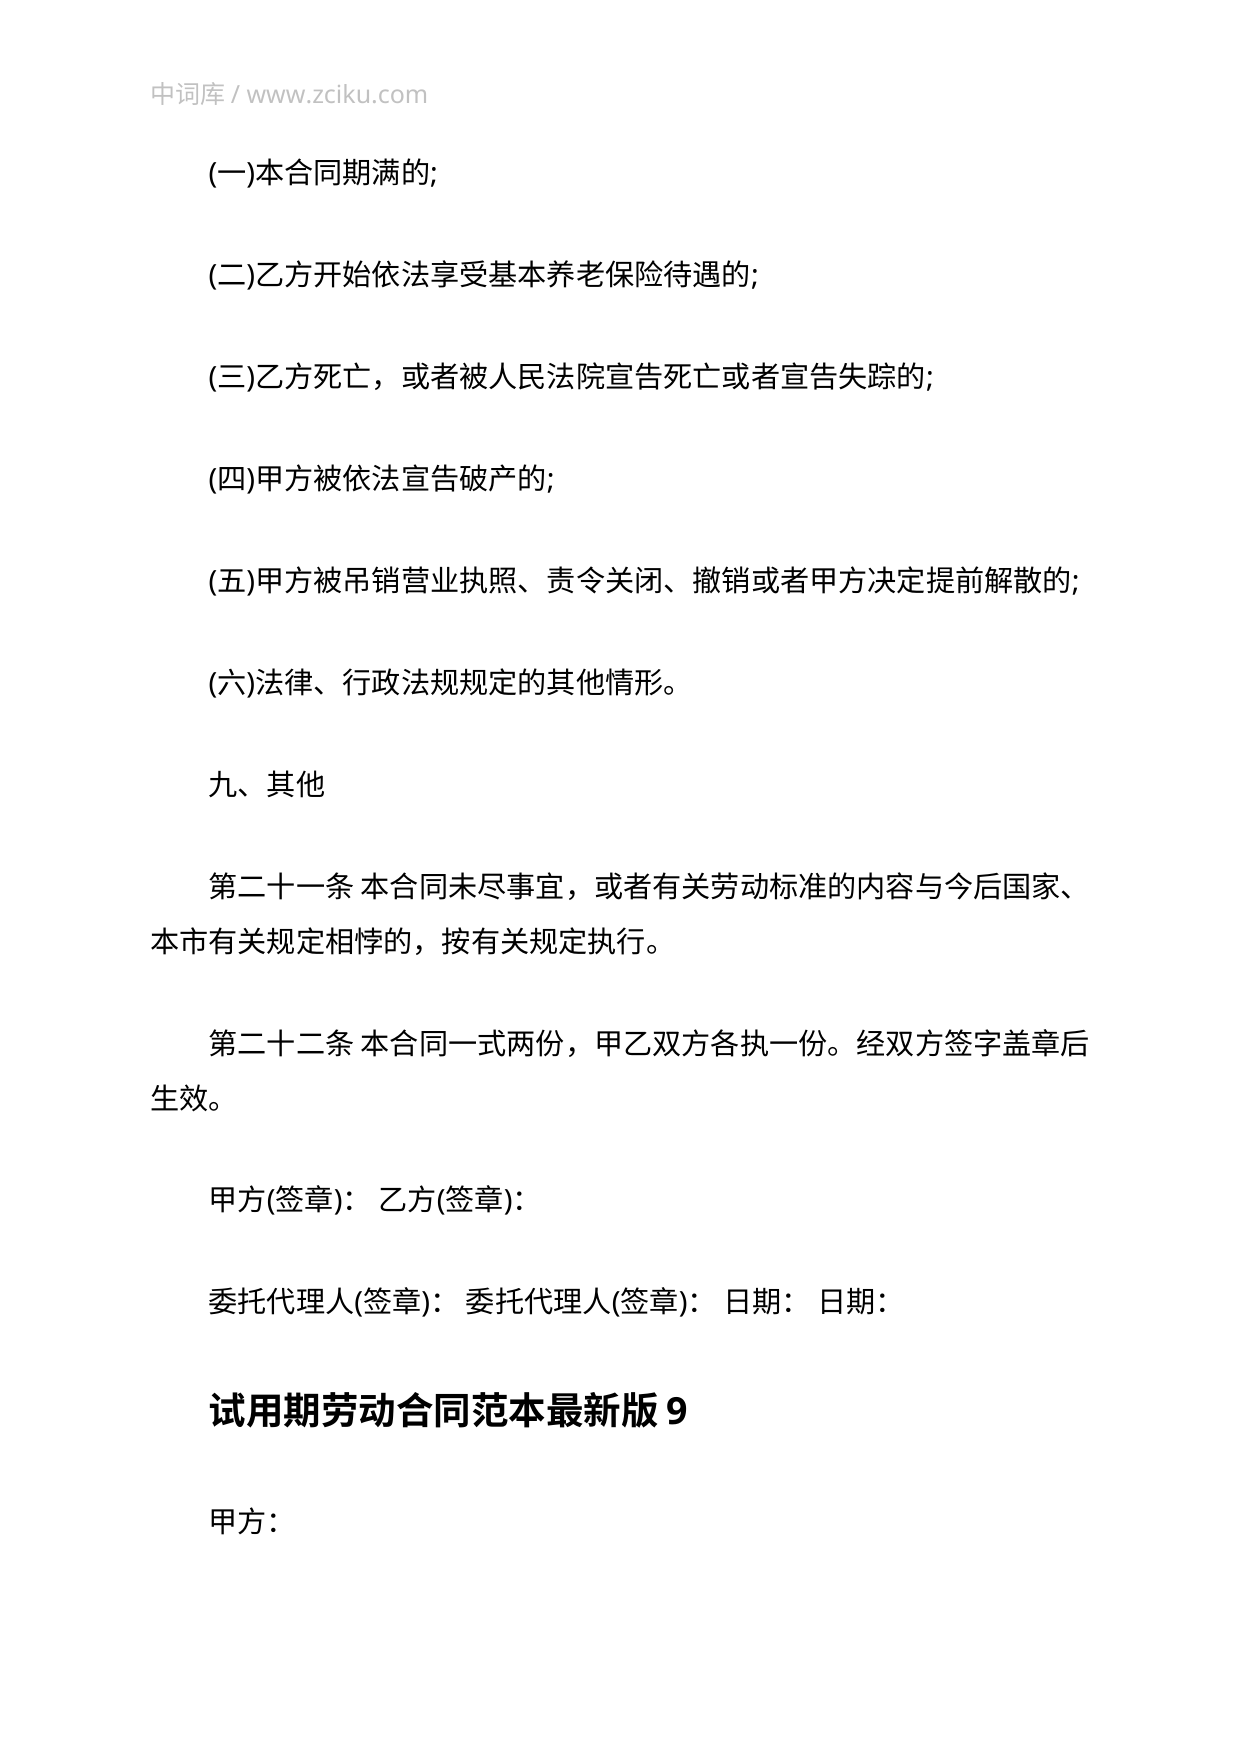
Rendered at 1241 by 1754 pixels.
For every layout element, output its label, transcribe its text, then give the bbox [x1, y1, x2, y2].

text (六)法律、行政法规规定的其他情形。 [150, 660, 1090, 702]
text (三)乙方死亡，或者被人民法院宣告死亡或者宣告失踪的; [150, 354, 1090, 396]
text 九、其他 [150, 762, 1090, 804]
text 委托代理人(签章)： 委托代理人(签章)： 日期： 日期： [150, 1279, 1090, 1321]
text 甲方(签章)： 乙方(签章)： [150, 1177, 1090, 1219]
text (二)乙方开始依法享受基本养老保险待遇的; [150, 252, 1090, 294]
text (五)甲方被吊销营业执照、责令关闭、撤销或者甲方决定提前解散的; [150, 558, 1090, 600]
text (一)本合同期满的; [150, 150, 1090, 192]
text 第二十一条 本合同未尽事宜，或者有关劳动标准的内容与今后国家、本市有关规定相悖的，按有关规定执行。 [150, 864, 1090, 961]
text 第二十二条 本合同一式两份，甲乙双方各执一份。经双方签字盖章后生效。 [150, 1020, 1090, 1117]
text 试用期劳动合同范本最新版9 [150, 1381, 1090, 1435]
text (四)甲方被依法宣告破产的; [150, 456, 1090, 498]
text 甲方： [150, 1498, 1090, 1541]
